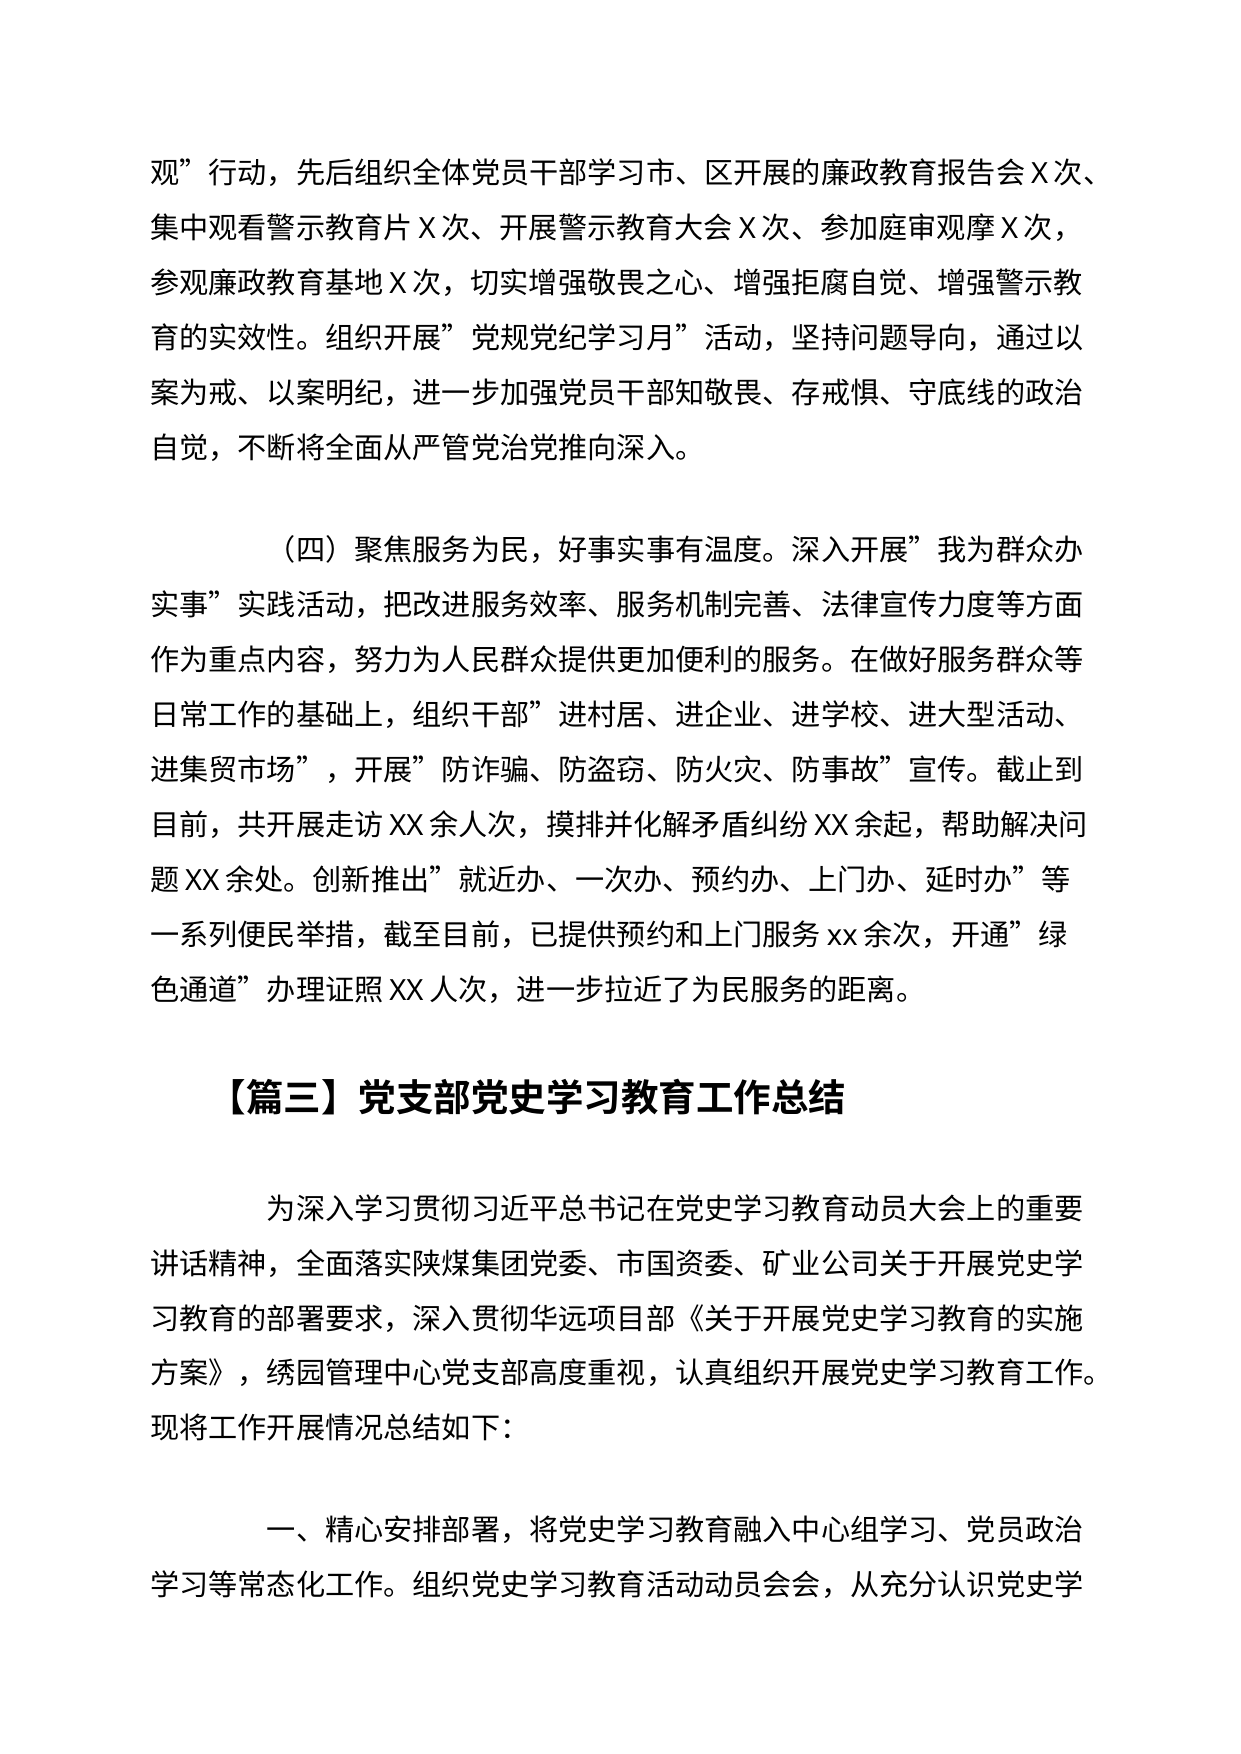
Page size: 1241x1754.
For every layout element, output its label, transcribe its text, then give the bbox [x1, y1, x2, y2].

text （四）聚焦服务为民，好事实事有温度。深入开展”我为群众办实事”实践活动，把改进服务效率、服务机制完善、法律宣传力度等方面作为重点内容，努力为人民群众提供更加便利的服务。在做好服务群众等日常工作的基础上，组织干部”进村居、进企业、进学校、进大型活动、进集贸市场”，开展”防诈骗、防盗窃、防火灾、防事故”宣传。截止到目前，共开展走访XX余人次，摸排并化解矛盾纠纷XX余起，帮助解决问题XX余处。创新推出”就近办、一次办、预约办、上门办、延时办”等一系列便民举措，截至目前，已提供预约和上门服务xx余次，开通”绿色通道”办理证照XX人次，进一步拉近了为民服务的距离。 [150, 527, 1090, 1008]
text 为深入学习贯彻习近平总书记在党史学习教育动员大会上的重要讲话精神，全面落实陕煤集团党委、市国资委、矿业公司关于开展党史学习教育的部署要求，深入贯彻华远项目部《关于开展党史学习教育的实施方案》，绣园管理中心党支部高度重视，认真组织开展党史学习教育工作。现将工作开展情况总结如下： [150, 1185, 1090, 1447]
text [150, 150, 1090, 467]
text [150, 1507, 1090, 1604]
text 【篇三】党支部党史学习教育工作总结 [150, 1068, 1090, 1122]
